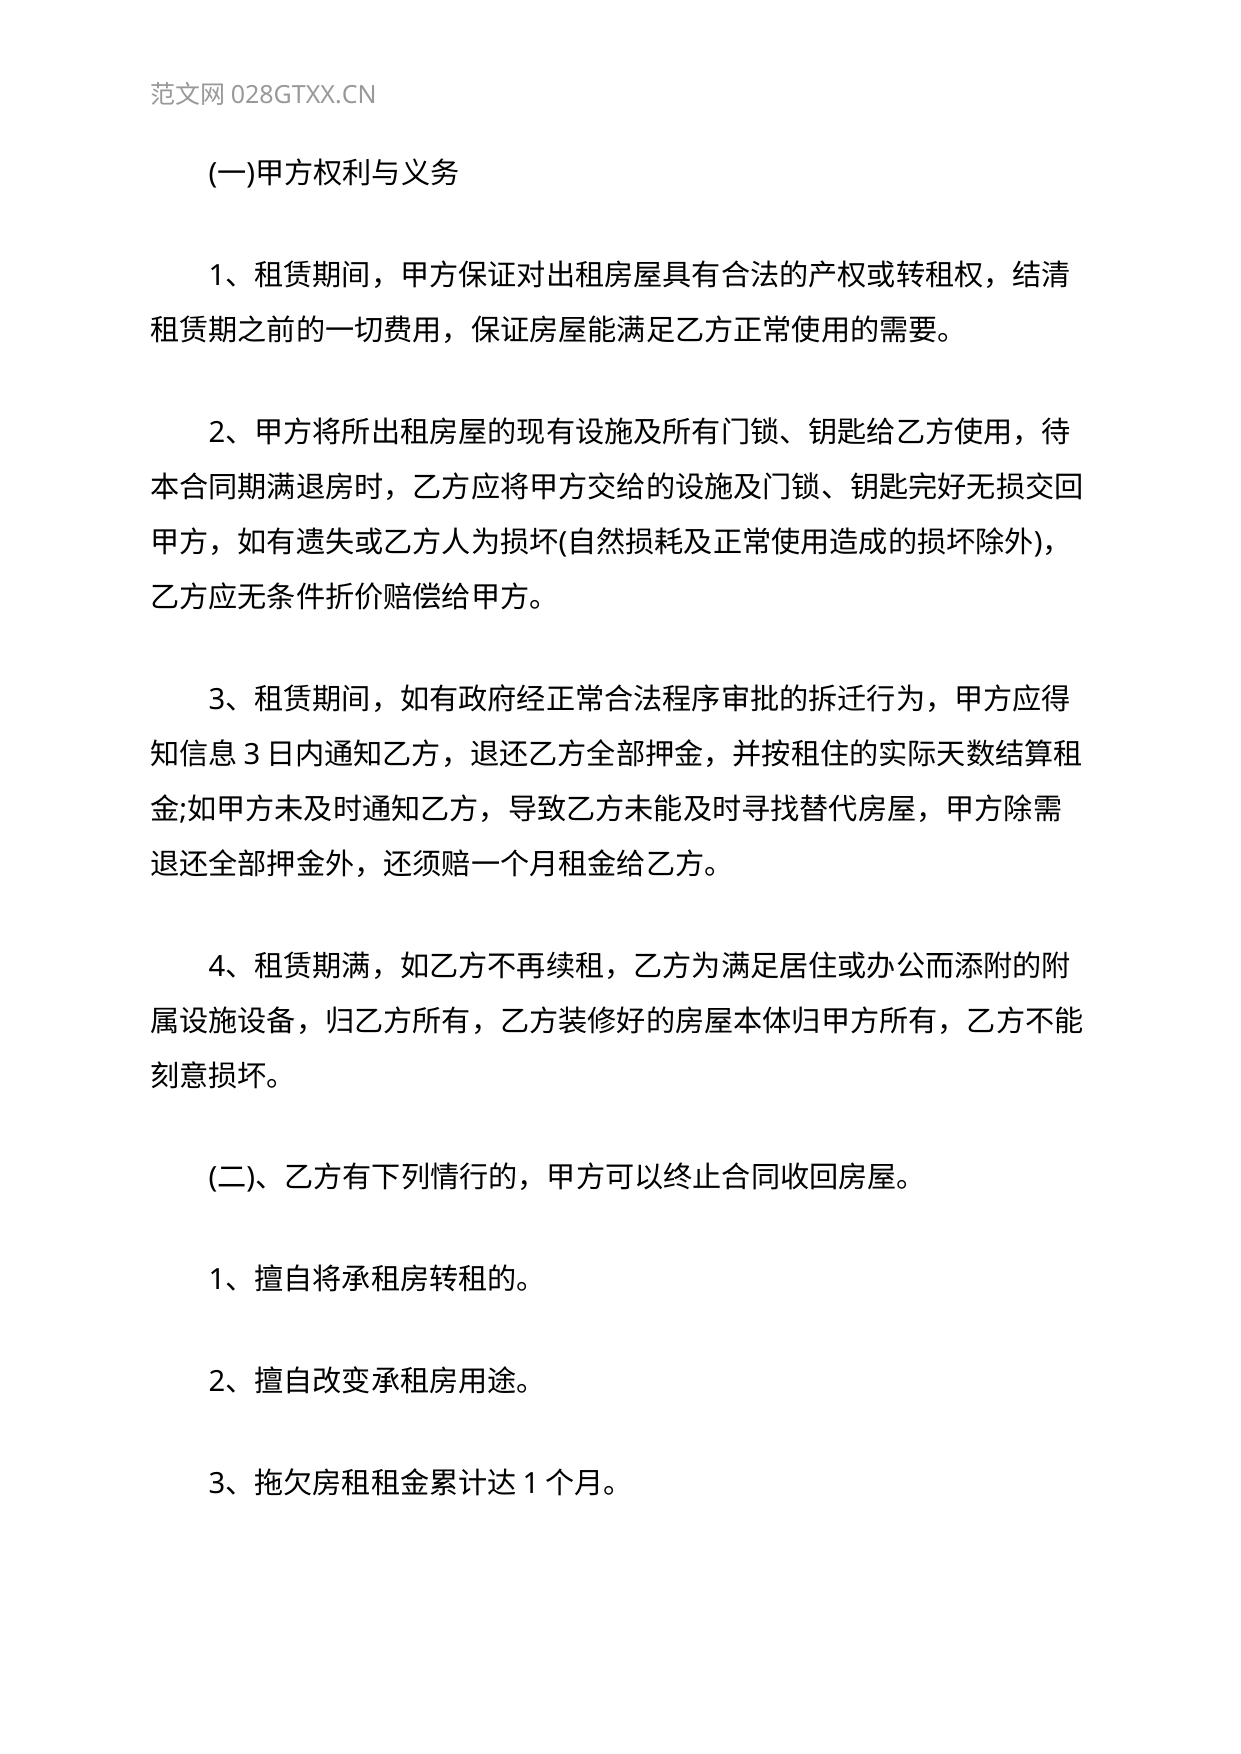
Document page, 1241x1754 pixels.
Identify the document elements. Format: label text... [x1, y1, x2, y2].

text 1、租赁期间，甲方保证对出租房屋具有合法的产权或转租权，结清租赁期之前的一切费用，保证房屋能满足乙方正常使用的需要。 [150, 252, 1090, 349]
text 2、甲方将所出租房屋的现有设施及所有门锁、钥匙给乙方使用，待本合同期满退房时，乙方应将甲方交给的设施及门锁、钥匙完好无损交回甲方，如有遗失或乙方人为损坏(自然损耗及正常使用造成的损坏除外)，乙方应无条件折价赔偿给甲方。 [150, 409, 1090, 616]
text (一)甲方权利与义务 [150, 150, 1090, 192]
text 4、租赁期满，如乙方不再续租，乙方为满足居住或办公而添附的附属设施设备，归乙方所有，乙方装修好的房屋本体归甲方所有，乙方不能刻意损坏。 [150, 942, 1090, 1094]
text 2、擅自改变承租房用途。 [150, 1358, 1090, 1400]
text (二)、乙方有下列情行的，甲方可以终止合同收回房屋。 [150, 1154, 1090, 1196]
text 3、拖欠房租租金累计达1个月。 [150, 1460, 1090, 1502]
text 1、擅自将承租房转租的。 [150, 1256, 1090, 1298]
text 3、租赁期间，如有政府经正常合法程序审批的拆迁行为，甲方应得知信息3日内通知乙方，退还乙方全部押金，并按租住的实际天数结算租金;如甲方未及时通知乙方，导致乙方未能及时寻找替代房屋，甲方除需退还全部押金外，还须赔一个月租金给乙方。 [150, 675, 1090, 883]
